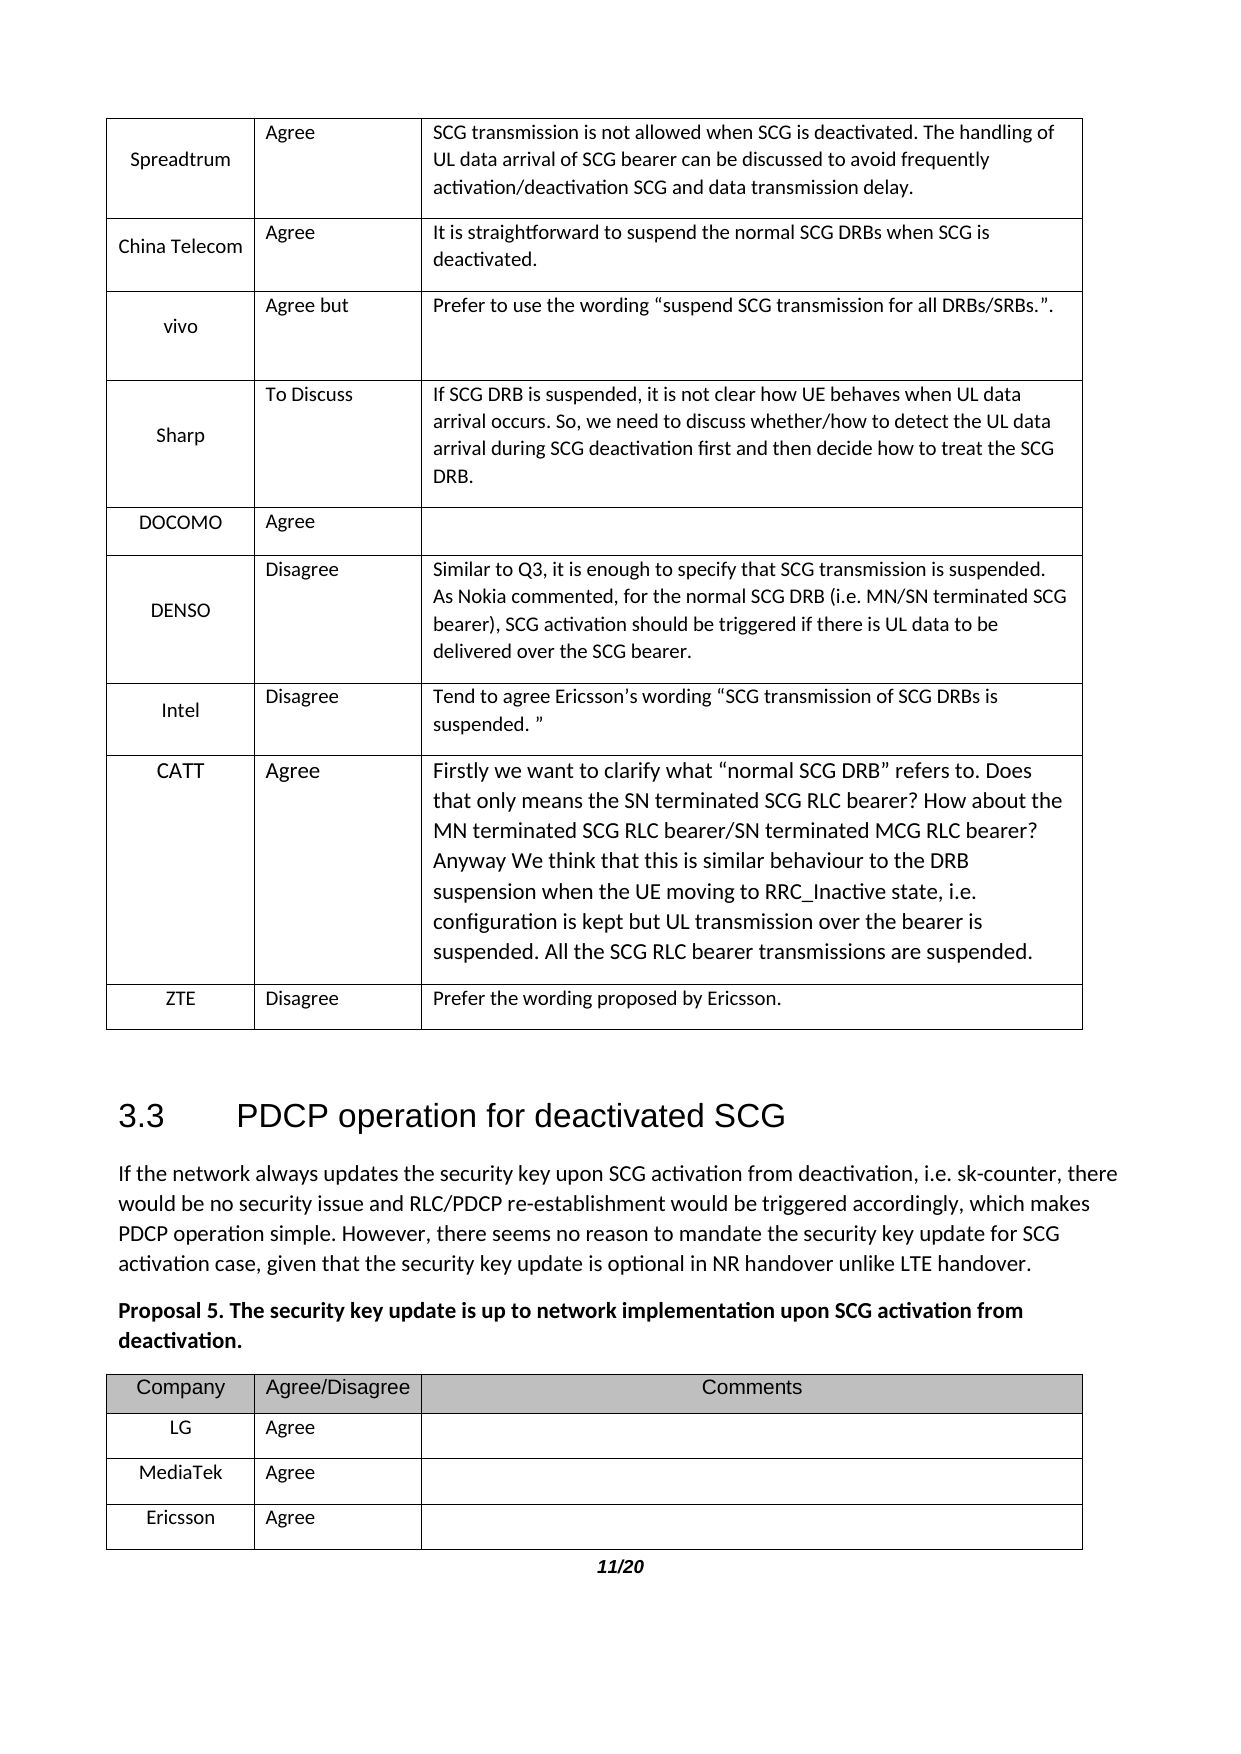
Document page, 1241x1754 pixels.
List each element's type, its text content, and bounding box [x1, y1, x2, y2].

table_cell [422, 1505, 1082, 1549]
table_header Company [107, 1375, 254, 1413]
table_cell Spreadtrum [107, 119, 254, 218]
subtitle 3.3 PDCP operation for deactivated SCG [118, 1096, 1122, 1134]
table_cell Agree [255, 1505, 421, 1549]
table_header Comments [422, 1375, 1082, 1413]
table_cell To Discuss [255, 381, 421, 507]
table_cell Prefer the wording proposed by Ericsson. [422, 985, 1082, 1029]
table_cell [422, 1459, 1082, 1503]
table_cell Agree [255, 1414, 421, 1458]
table_cell CATT [107, 756, 254, 984]
table_cell Sharp [107, 381, 254, 507]
table_cell vivo [107, 292, 254, 380]
table_cell LG [107, 1414, 254, 1458]
table_cell Agree [255, 1459, 421, 1503]
table_cell Tend to agree Ericsson’s wording “SCG transmission of SCG DRBs is suspended. ” [422, 684, 1082, 755]
text If the network always updates the security key upon SCG activation from deactivation, i.e. sk-counter, there would be no security issue and RLC/PDCP re-establishment would be triggered accordingly, which makes PDCP operation simple. However, there seems no reason to mandate the security key update for SCG activation case, given that the security key update is optional in NR handover unlike LTE handover. [118, 1159, 1122, 1277]
table_cell Similar to Q3, it is enough to specify that SCG transmission is suspended. As Nokia commented, for the normal SCG DRB (i.e. MN/SN terminated SCG bearer), SCG activation should be triggered if there is UL data to be delivered over the SCG bearer. [422, 556, 1082, 682]
table_cell DENSO [107, 556, 254, 682]
table_cell Agree [255, 756, 421, 984]
table_cell Ericsson [107, 1505, 254, 1549]
table_cell ZTE [107, 985, 254, 1029]
table_cell If SCG DRB is suspended, it is not clear how UE behaves when UL data arrival occurs. So, we need to discuss whether/how to detect the UL data arrival during SCG deactivation first and then decide how to treat the SCG DRB. [422, 381, 1082, 507]
table_cell MediaTek [107, 1459, 254, 1503]
table_cell China Telecom [107, 219, 254, 291]
table_header Agree/Disagree [255, 1375, 421, 1413]
table_cell It is straightforward to suspend the normal SCG DRBs when SCG is deactivated. [422, 219, 1082, 291]
table_cell Firstly we want to clarify what “normal SCG DRB” refers to. Does that only means the SN terminated SCG RLC bearer? How about the MN terminated SCG RLC bearer/SN terminated MCG RLC bearer? Anyway We think that this is similar behaviour to the DRB suspension when the UE moving to RRC_Inactive state, i.e. configuration is kept but UL transmission over the bearer is suspended. All the SCG RLC bearer transmissions are suspended. [422, 756, 1082, 984]
table_cell Agree but [255, 292, 421, 380]
table_cell Agree [255, 219, 421, 291]
text Proposal 5. The security key update is up to network implementation upon SCG activation from deactivation. [118, 1296, 1122, 1354]
table_cell Disagree [255, 684, 421, 755]
table_cell Intel [107, 684, 254, 755]
table_cell DOCOMO [107, 508, 254, 555]
table_cell SCG transmission is not allowed when SCG is deactivated. The handling of UL data arrival of SCG bearer can be discussed to avoid frequently activation/deactivation SCG and data transmission delay. [422, 119, 1082, 218]
table_cell Disagree [255, 985, 421, 1029]
table_cell Disagree [255, 556, 421, 682]
table_cell Prefer to use the wording “suspend SCG transmission for all DRBs/SRBs.”. [422, 292, 1082, 380]
table_cell [422, 1414, 1082, 1458]
table_cell [422, 508, 1082, 555]
table_cell Agree [255, 508, 421, 555]
table_cell Agree [255, 119, 421, 218]
